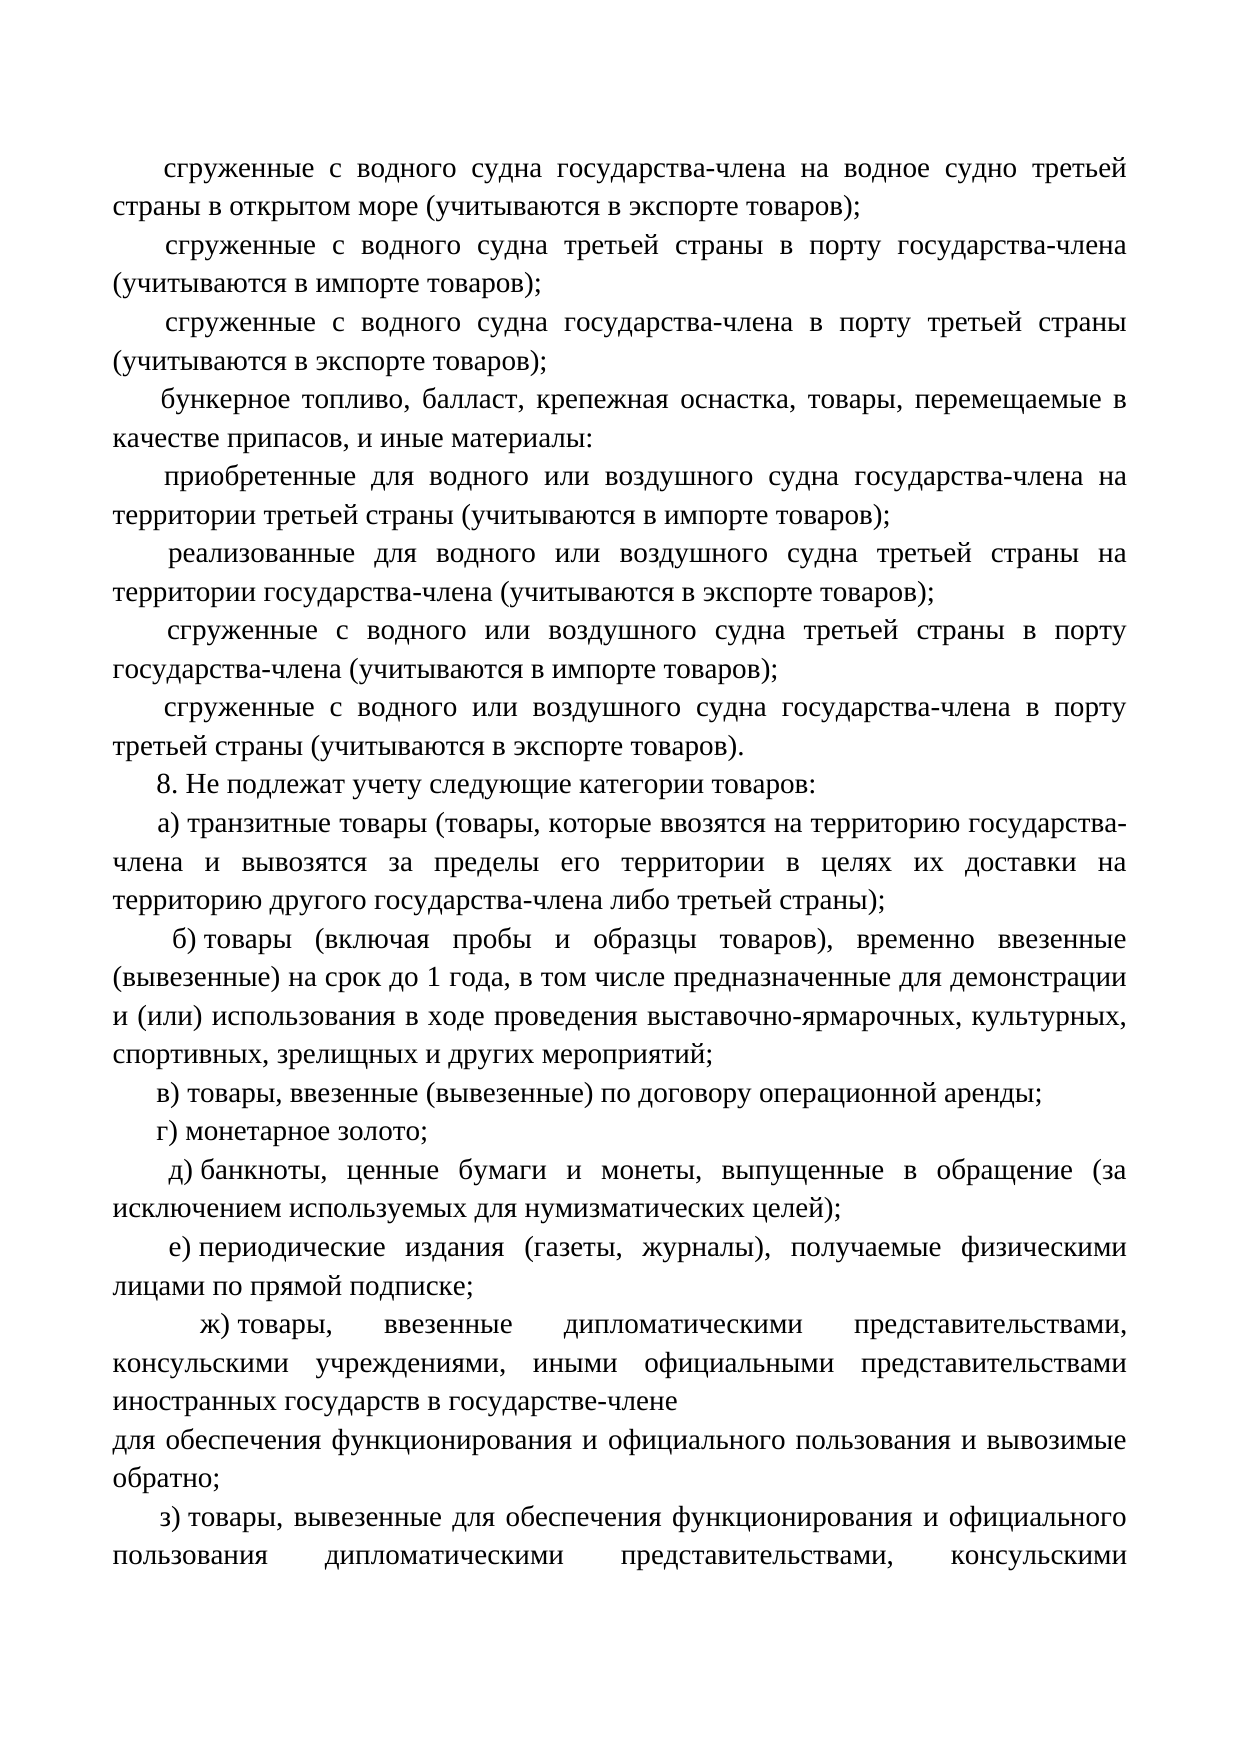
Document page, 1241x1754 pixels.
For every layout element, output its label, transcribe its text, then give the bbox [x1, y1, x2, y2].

text бункерное топливо, балласт, крепежная оснастка, товары, перемещаемые в качестве припасов, и иные материалы: [112, 381, 1128, 453]
text для обеспечения функционирования и официального пользования и вывозимые обратно; [112, 1422, 1128, 1494]
text сгруженные с водного или воздушного судна государства-члена в порту третьей страны (учитываются в экспорте товаров). [112, 689, 1128, 762]
text реализованные для водного или воздушного судна третьей страны на территории государства-члена (учитываются в экспорте товаров); [112, 535, 1128, 607]
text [112, 1499, 1128, 1571]
text сгруженные с водного судна государства-члена в порту третьей страны (учитываются в экспорте товаров); [112, 304, 1128, 376]
text б) товары (включая пробы и образцы товаров), временно ввезенные (вывезенные) на срок до 1 года, в том числе предназначенные для демонстрации и (или) использования в ходе проведения выставочно-ярмарочных, культурных, спортивных, зрелищных и других мероприятий; [112, 921, 1128, 1070]
text приобретенные для водного или воздушного судна государства-члена на территории третьей страны (учитываются в импорте товаров); [112, 458, 1128, 530]
text ж) товары, ввезенные дипломатическими представительствами, консульскими учреждениями, иными официальными представительствами иностранных государств в государстве-члене [112, 1306, 1128, 1417]
text 8. Не подлежат учету следующие категории товаров: [112, 767, 1128, 800]
text а) транзитные товары (товары, которые ввозятся на территорию государства-члена и вывозятся за пределы его территории в целях их доставки на территорию другого государства-члена либо третьей страны); [112, 805, 1128, 916]
text сгруженные с водного судна государства-члена на водное судно третьей страны в открытом море (учитываются в экспорте товаров); [112, 150, 1128, 222]
text сгруженные с водного судна третьей страны в порту государства-члена (учитываются в импорте товаров); [112, 227, 1128, 299]
text е) периодические издания (газеты, журналы), получаемые физическими лицами по прямой подписке; [112, 1229, 1128, 1301]
text сгруженные с водного или воздушного судна третьей страны в порту государства-члена (учитываются в импорте товаров); [112, 612, 1128, 684]
text д) банкноты, ценные бумаги и монеты, выпущенные в обращение (за исключением используемых для нумизматических целей); [112, 1152, 1128, 1224]
text г) монетарное золото; [112, 1113, 1128, 1147]
text в) товары, ввезенные (вывезенные) по договору операционной аренды; [112, 1075, 1128, 1108]
